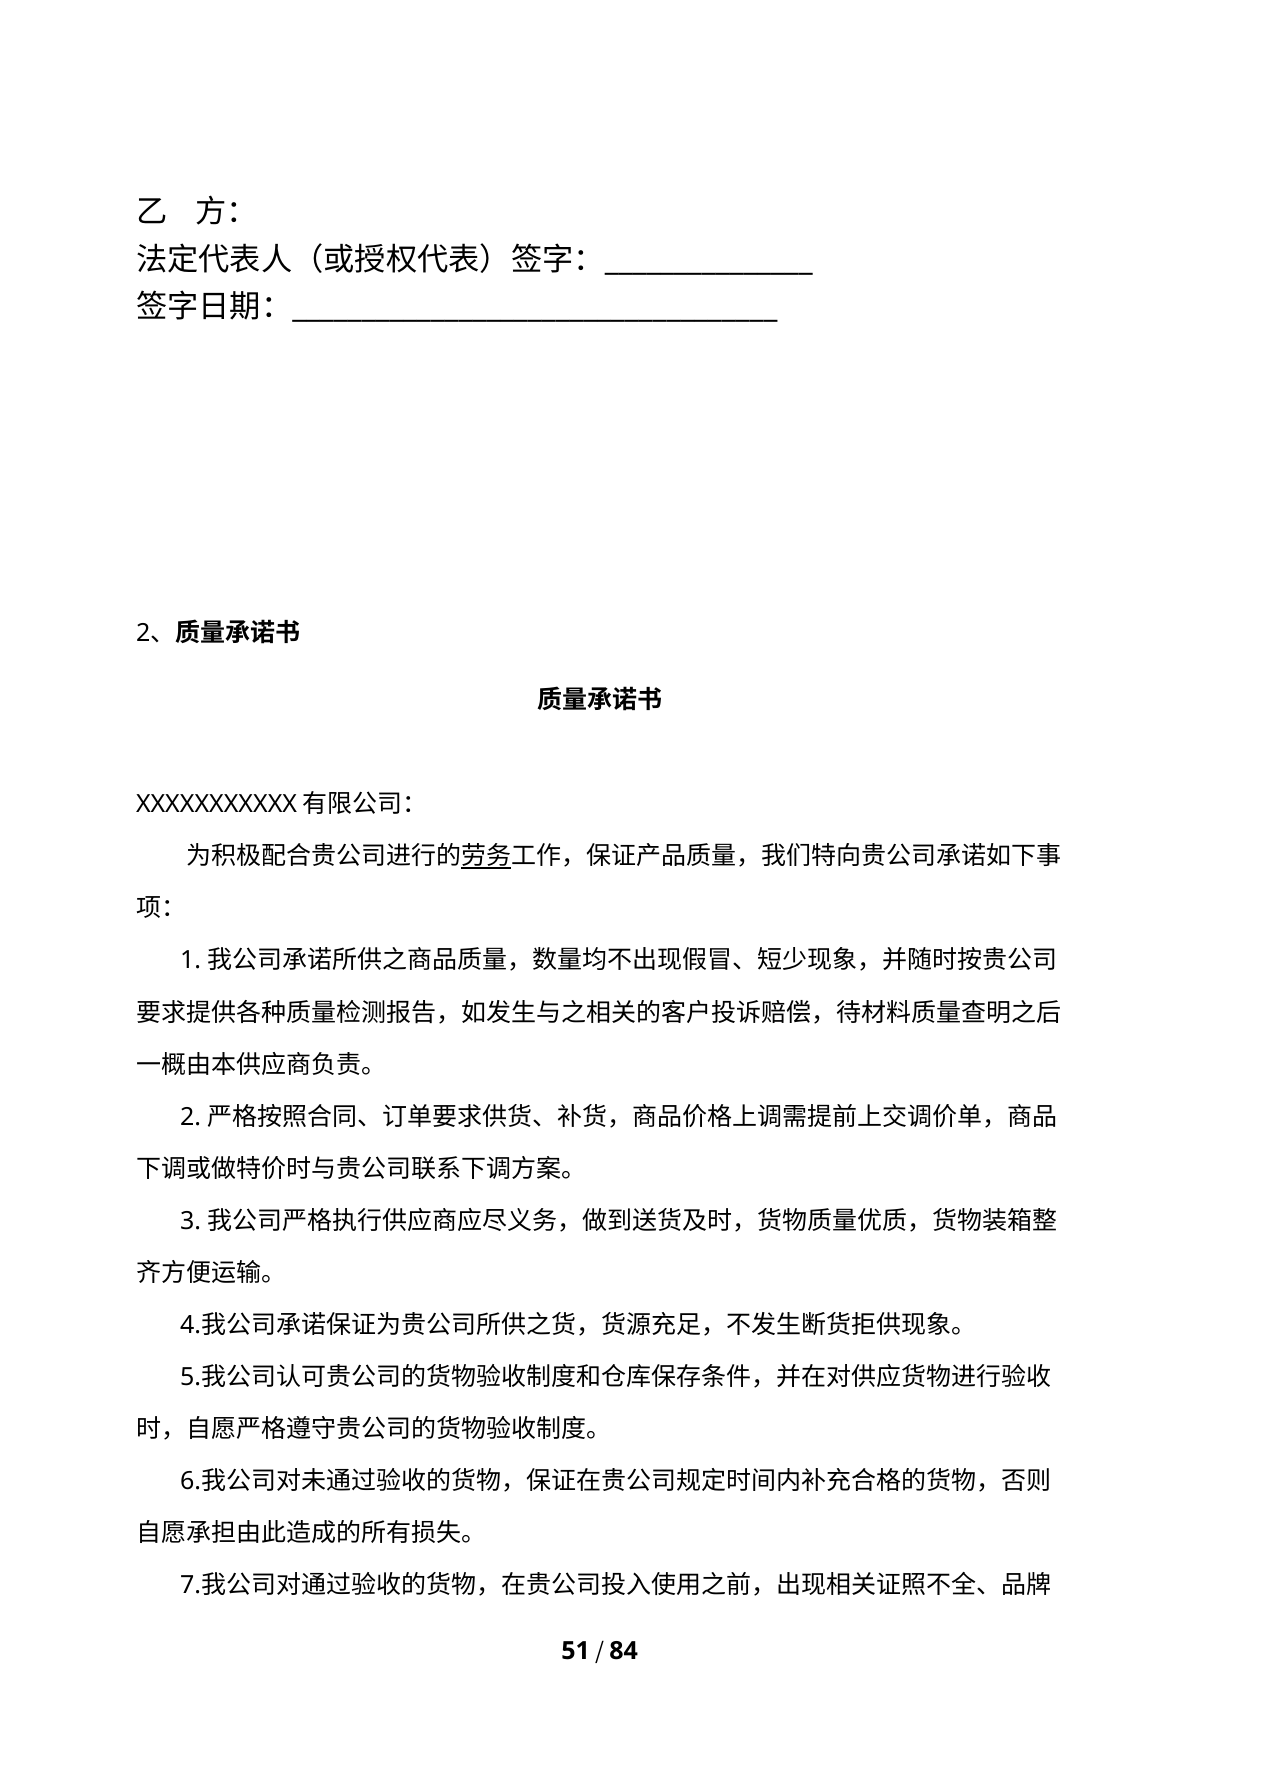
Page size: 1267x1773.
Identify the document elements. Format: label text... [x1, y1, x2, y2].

text 2、质量承诺书 [136, 612, 1063, 649]
text 5.我公司认可贵公司的货物验收制度和仓库保存条件，并在对供应货物进行验收时，自愿严格遵守贵公司的货物验收制度。 [136, 1344, 1063, 1448]
text 质量承诺书 [136, 667, 1063, 719]
text 6.我公司对未通过验收的货物，保证在贵公司规定时间内补充合格的货物，否则自愿承担由此造成的所有损失。 [136, 1448, 1063, 1552]
text 2. 严格按照合同、订单要求供货、补货，商品价格上调需提前上交调价单，商品下调或做特价时与贵公司联系下调方案。 [136, 1083, 1063, 1188]
text 乙 方： [136, 184, 1063, 232]
text 3. 我公司严格执行供应商应尽义务，做到送货及时，货物质量优质，货物装箱整齐方便运输。 [136, 1188, 1063, 1292]
text 4.我公司承诺保证为贵公司所供之货，货源充足，不发生断货拒供现象。 [136, 1292, 1063, 1344]
text 为积极配合贵公司进行的劳务工作，保证产品质量，我们特向贵公司承诺如下事项： [136, 823, 1063, 927]
text XXXXXXXXXXX有限公司： [136, 771, 1063, 823]
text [136, 1552, 1063, 1604]
text 签字日期：___________________________________ [136, 279, 1063, 327]
text 1. 我公司承诺所供之商品质量，数量均不出现假冒、短少现象，并随时按贵公司要求提供各种质量检测报告，如发生与之相关的客户投诉赔偿，待材料质量查明之后一概由本供应商负责。 [136, 927, 1063, 1083]
text 法定代表人（或授权代表）签字：_______________ [136, 232, 1063, 279]
